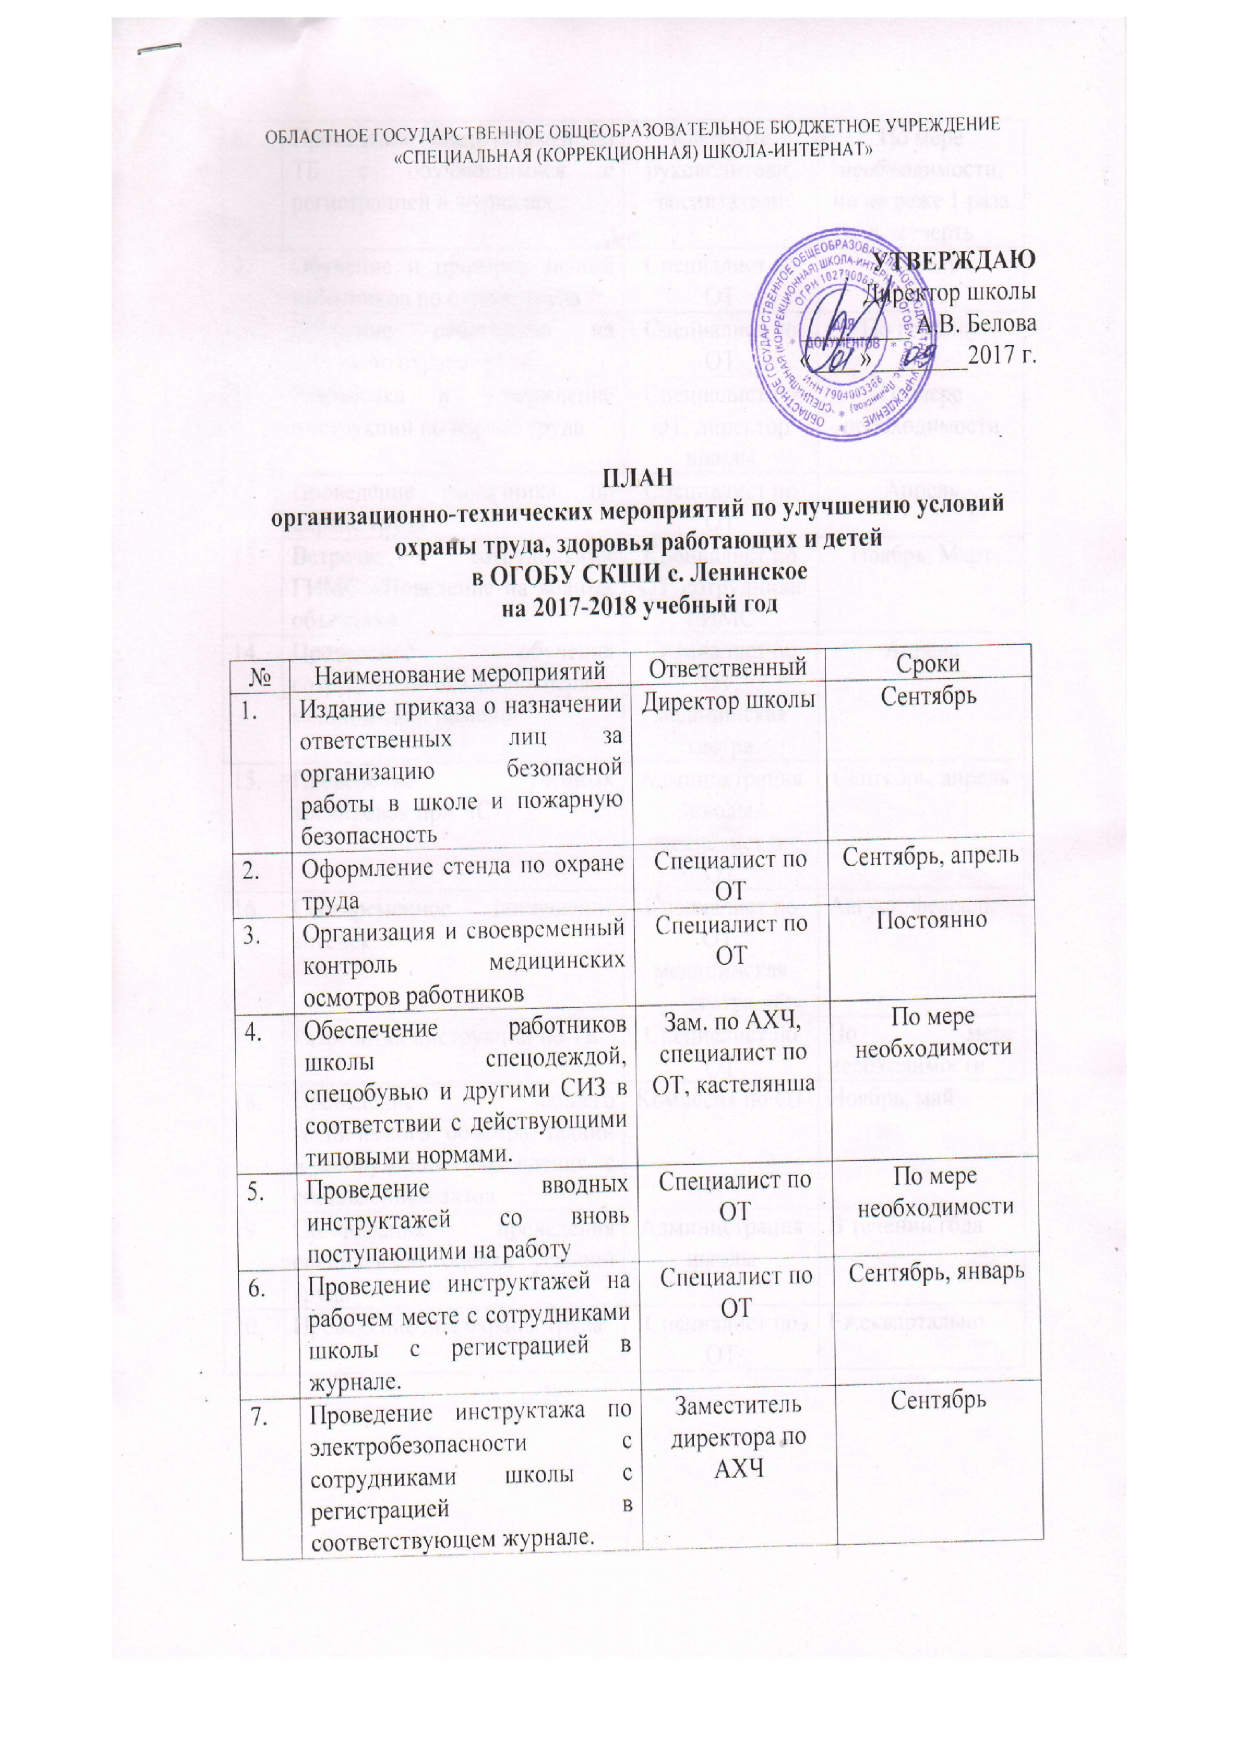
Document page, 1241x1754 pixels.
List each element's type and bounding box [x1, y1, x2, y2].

picture [111, 9, 1127, 1662]
